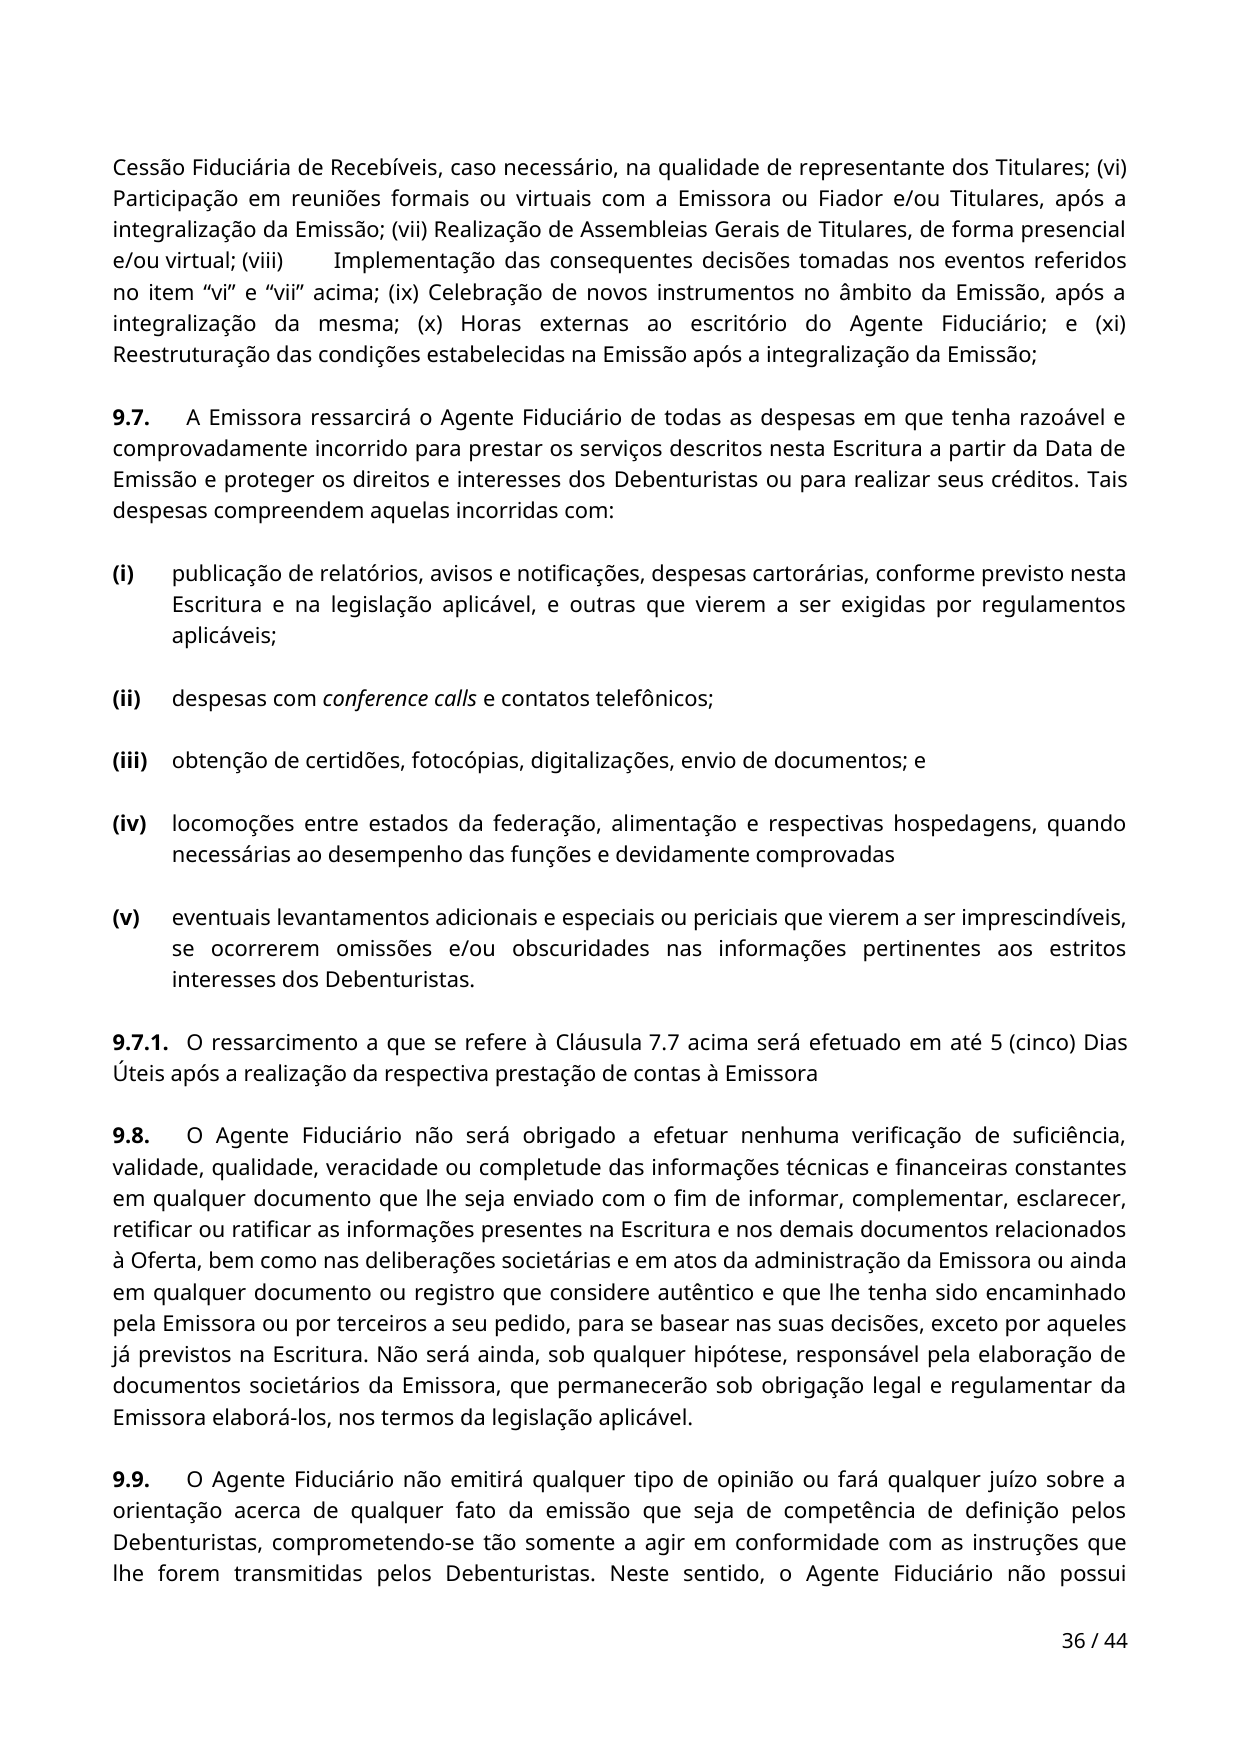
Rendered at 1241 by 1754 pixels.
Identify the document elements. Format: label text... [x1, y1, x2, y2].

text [112, 150, 1128, 369]
list locomoções entre estados da federação, alimentação e respectivas hospedagens, quando necessárias ao desempenho das funções e devidamente comprovadas [112, 806, 1128, 869]
list obtenção de certidões, fotocópias, digitalizações, envio de documentos; e [112, 744, 1128, 775]
text 9.7. A Emissora ressarcirá o Agente Fiduciário de todas as despesas em que tenha razoável e comprovadamente incorrido para prestar os serviços descritos nesta Escritura a partir da Data de Emissão e proteger os direitos e interesses dos Debenturistas ou para realizar seus créditos. Tais despesas compreendem aquelas incorridas com: [112, 400, 1128, 525]
list publicação de relatórios, avisos e notificações, despesas cartorárias, conforme previsto nesta Escritura e na legislação aplicável, e outras que vierem a ser exigidas por regulamentos aplicáveis; [112, 556, 1128, 650]
list despesas com conference calls e contatos telefônicos; [112, 681, 1128, 712]
text 9.8. O Agente Fiduciário não será obrigado a efetuar nenhuma verificação de suficiência, validade, qualidade, veracidade ou completude das informações técnicas e financeiras constantes em qualquer documento que lhe seja enviado com o fim de informar, complementar, esclarecer, retificar ou ratificar as informações presentes na Escritura e nos demais documentos relacionados à Oferta, bem como nas deliberações societárias e em atos da administração da Emissora ou ainda em qualquer documento ou registro que considere autêntico e que lhe tenha sido encaminhado pela Emissora ou por terceiros a seu pedido, para se basear nas suas decisões, exceto por aqueles já previstos na Escritura. Não será ainda, sob qualquer hipótese, responsável pela elaboração de documentos societários da Emissora, que permanecerão sob obrigação legal e regulamentar da Emissora elaborá-los, nos termos da legislação aplicável. [112, 1119, 1128, 1431]
text 9.7.1. O ressarcimento a que se refere à Cláusula 7.7 acima será efetuado em até 5 (cinco) Dias Úteis após a realização da respectiva prestação de contas à Emissora [112, 1025, 1128, 1087]
list eventuais levantamentos adicionais e especiais ou periciais que vierem a ser imprescindíveis, se ocorrerem omissões e/ou obscuridades nas informações pertinentes aos estritos interesses dos Debenturistas. [112, 900, 1128, 994]
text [112, 1462, 1128, 1587]
